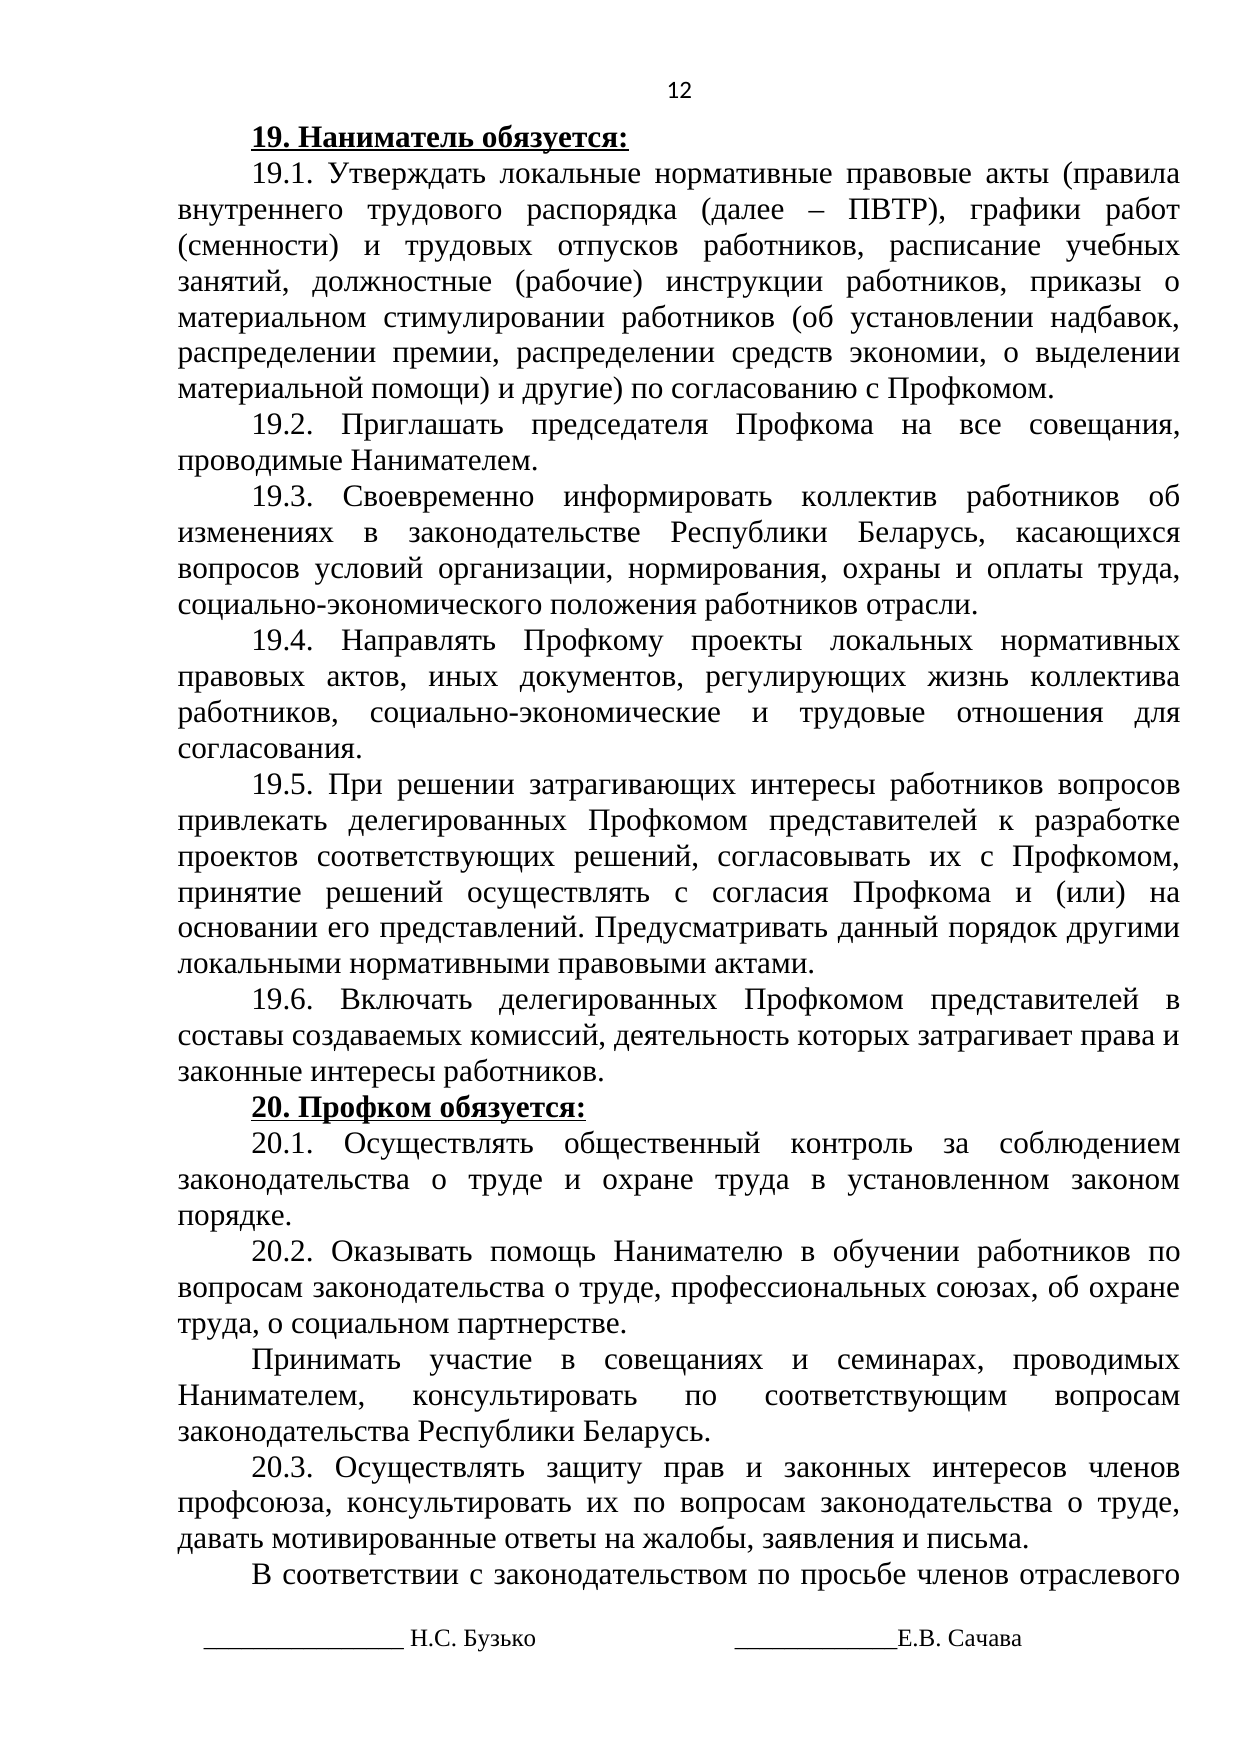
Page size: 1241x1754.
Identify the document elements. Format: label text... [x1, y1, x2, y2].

text 20. Профком обязуется: [177, 1088, 1181, 1124]
text Принимать участие в совещаниях и семинарах, проводимых Нанимателем, консультировать по соответствующим вопросам законодательства Республики Беларусь. [177, 1340, 1181, 1448]
text 20.1. Осуществлять общественный контроль за соблюдением законодательства о труде и охране труда в установленном законом порядке. [177, 1124, 1181, 1232]
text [177, 1556, 1181, 1592]
text 19.5. При решении затрагивающих интересы работников вопросов привлекать делегированных Профкомом представителей к разработке проектов соответствующих решений, согласовывать их с Профкомом, принятие решений осуществлять с согласия Профкома и (или) на основании его представлений. Предусматривать данный порядок другими локальными нормативными правовыми актами. [177, 765, 1181, 981]
text 20.2. Оказывать помощь Нанимателю в обучении работников по вопросам законодательства о труде, профессиональных союзах, об охране труда, о социальном партнерстве. [177, 1232, 1181, 1340]
text 20.3. Осуществлять защиту прав и законных интересов членов профсоюза, консультировать их по вопросам законодательства о труде, давать мотивированные ответы на жалобы, заявления и письма. [177, 1448, 1181, 1556]
text 19.1. Утверждать локальные нормативные правовые акты (правила внутреннего трудового распорядка (далее – ПВТР), графики работ (сменности) и трудовых отпусков работников, расписание учебных занятий, должностные (рабочие) инструкции работников, приказы о материальном стимулировании работников (об установлении надбавок, распределении премии, распределении средств экономии, о выделении материальной помощи) и другие) по согласованию с Профкомом. [177, 154, 1181, 406]
text 19. Наниматель обязуется: [177, 118, 1181, 154]
text 19.4. Направлять Профкому проекты локальных нормативных правовых актов, иных документов, регулирующих жизнь коллектива работников, социально-экономические и трудовые отношения для согласования. [177, 621, 1181, 765]
text 19.2. Приглашать председателя Профкома на все совещания, проводимые Нанимателем. [177, 406, 1181, 477]
text 19.6. Включать делегированных Профкомом представителей в составы создаваемых комиссий, деятельность которых затрагивает права и законные интересы работников. [177, 981, 1181, 1088]
text 19.3. Своевременно информировать коллектив работников об изменениях в законодательстве Республики Беларусь, касающихся вопросов условий организации, нормирования, охраны и оплаты труда, социально-экономического положения работников отрасли. [177, 477, 1181, 621]
